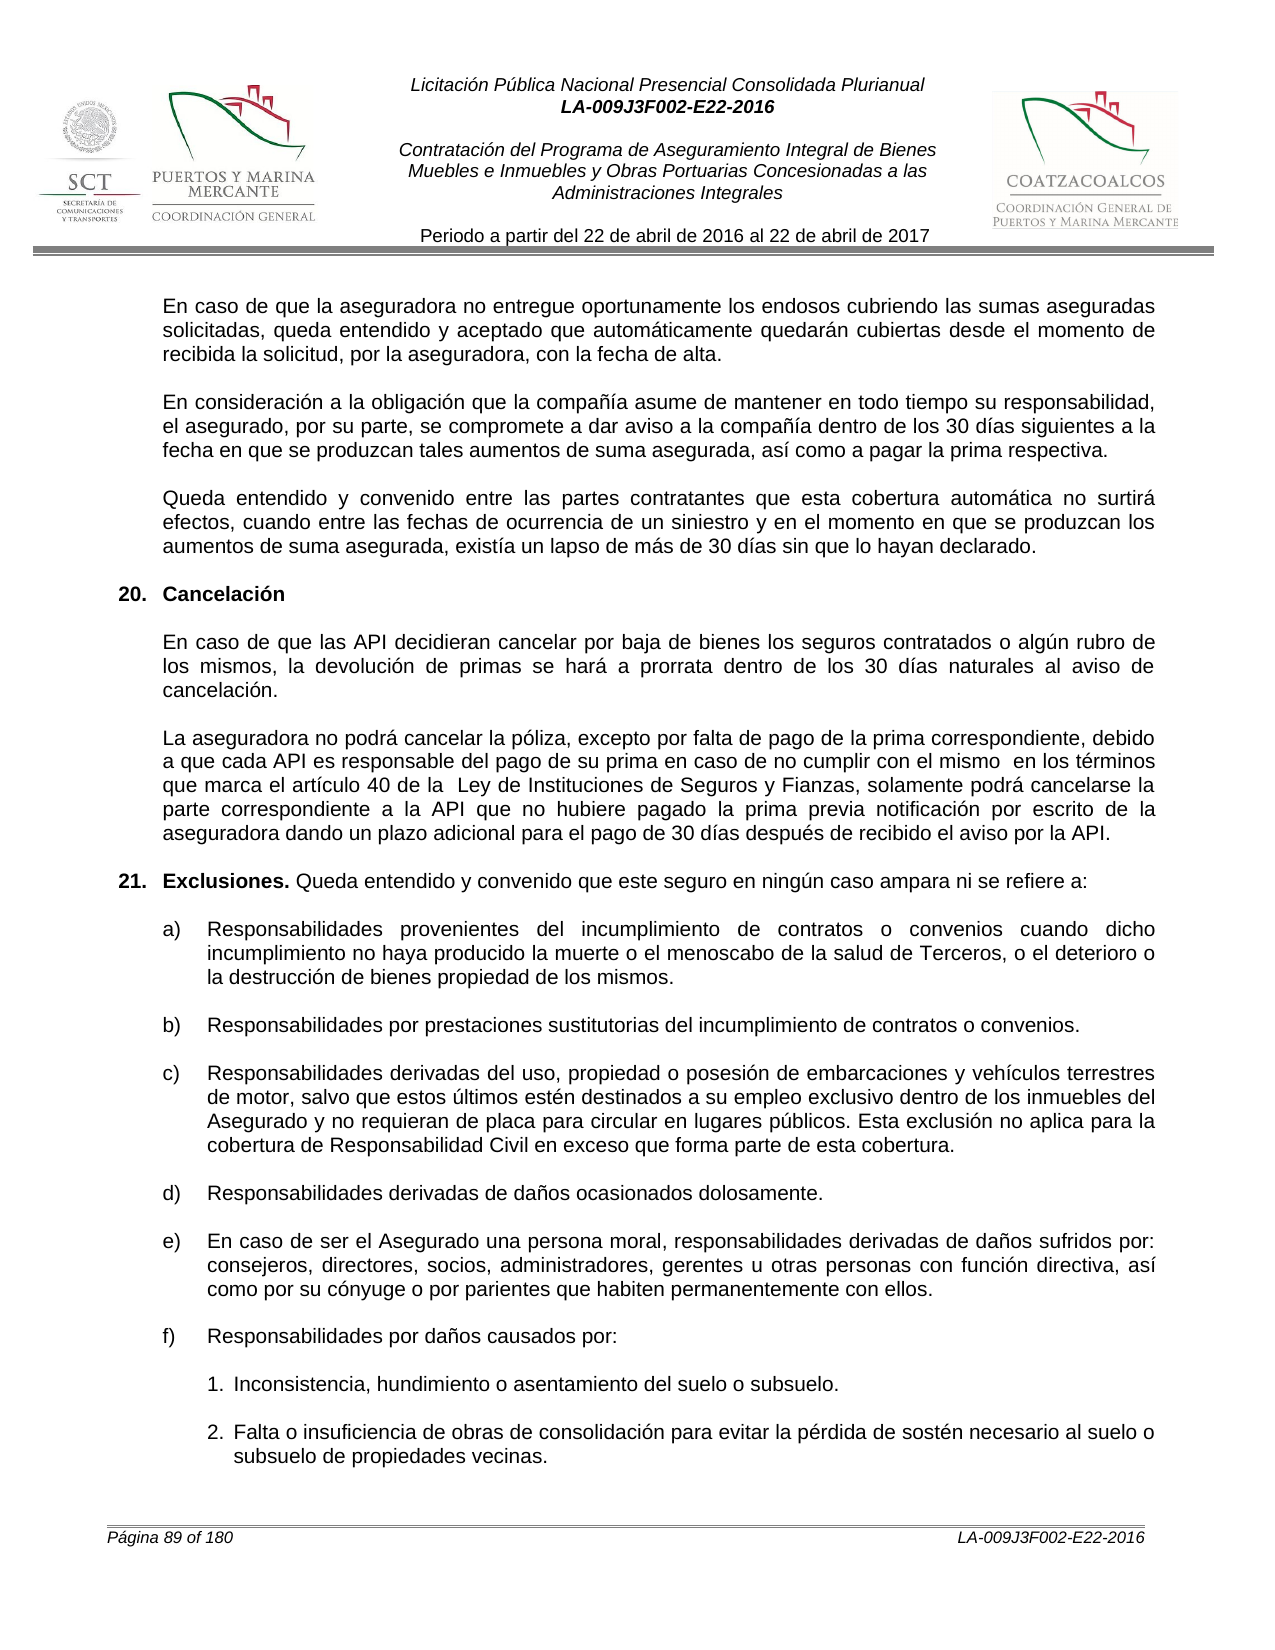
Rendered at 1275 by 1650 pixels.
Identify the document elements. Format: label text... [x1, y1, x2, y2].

list Falta o insuficiencia de obras de consolidación para evitar la pérdida de sostén necesario al suelo o subsuelo de propiedades vecinas. [207, 1420, 1157, 1468]
text La aseguradora no podrá cancelar la póliza, excepto por falta de pago de la prima correspondiente, debido a que cada API es responsable del pago de su prima en caso de no cumplir con el mismo en los términos que marca el artículo 40 de la Ley de Instituciones de Seguros y Fianzas, solamente podrá cancelarse la parte correspondiente a la API que no hubiere pagado la prima previa notificación por escrito de la aseguradora dando un plazo adicional para el pago de 30 días después de recibido el aviso por la API. [162, 725, 1157, 845]
picture [992, 91, 1179, 229]
text 20. Cancelación [118, 582, 1157, 606]
picture [32, 85, 321, 235]
list Responsabilidades derivadas de daños ocasionados dolosamente. [162, 1181, 1157, 1204]
list Responsabilidades derivadas del uso, propiedad o posesión de embarcaciones y vehículos terrestres de motor, salvo que estos últimos estén destinados a su empleo exclusivo dentro de los inmuebles del Asegurado y no requieran de placa para circular en lugares públicos. Esta exclusión no aplica para la cobertura de Responsabilidad Civil en exceso que forma parte de esta cobertura. [162, 1061, 1157, 1157]
text Queda entendido y convenido entre las partes contratantes que esta cobertura automática no surtirá efectos, cuando entre las fechas de ocurrencia de un siniestro y en el momento en que se produzcan los aumentos de suma asegurada, existía un lapso de más de 30 días sin que lo hayan declarado. [162, 486, 1157, 558]
text En consideración a la obligación que la compañía asume de mantener en todo tiempo su responsabilidad, el asegurado, por su parte, se compromete a dar aviso a la compañía dentro de los 30 días siguientes a la fecha en que se produzcan tales aumentos de suma asegurada, así como a pagar la prima respectiva. [162, 390, 1157, 462]
text En caso de que la aseguradora no entregue oportunamente los endosos cubriendo las sumas aseguradas solicitadas, queda entendido y aceptado que automáticamente quedarán cubiertas desde el momento de recibida la solicitud, por la aseguradora, con la fecha de alta. [162, 294, 1157, 366]
list En caso de ser el Asegurado una persona moral, responsabilidades derivadas de daños sufridos por: consejeros, directores, socios, administradores, gerentes u otras personas con función directiva, así como por su cónyuge o por parientes que habiten permanentemente con ellos. [162, 1228, 1157, 1300]
text 21. Exclusiones. Queda entendido y convenido que este seguro en ningún caso ampara ni se refiere a: [118, 869, 1157, 893]
list Responsabilidades por daños causados por: [162, 1324, 1157, 1348]
text En caso de que las API decidieran cancelar por baja de bienes los seguros contratados o algún rubro de los mismos, la devolución de primas se hará a prorrata dentro de los 30 días naturales al aviso de cancelación. [162, 629, 1157, 701]
list Responsabilidades provenientes del incumplimiento de contratos o convenios cuando dicho incumplimiento no haya producido la muerte o el menoscabo de la salud de Terceros, o el deterioro o la destrucción de bienes propiedad de los mismos. [162, 917, 1157, 989]
list Responsabilidades por prestaciones sustitutorias del incumplimiento de contratos o convenios. [162, 1013, 1157, 1037]
list Inconsistencia, hundimiento o asentamiento del suelo o subsuelo. [207, 1372, 1157, 1396]
